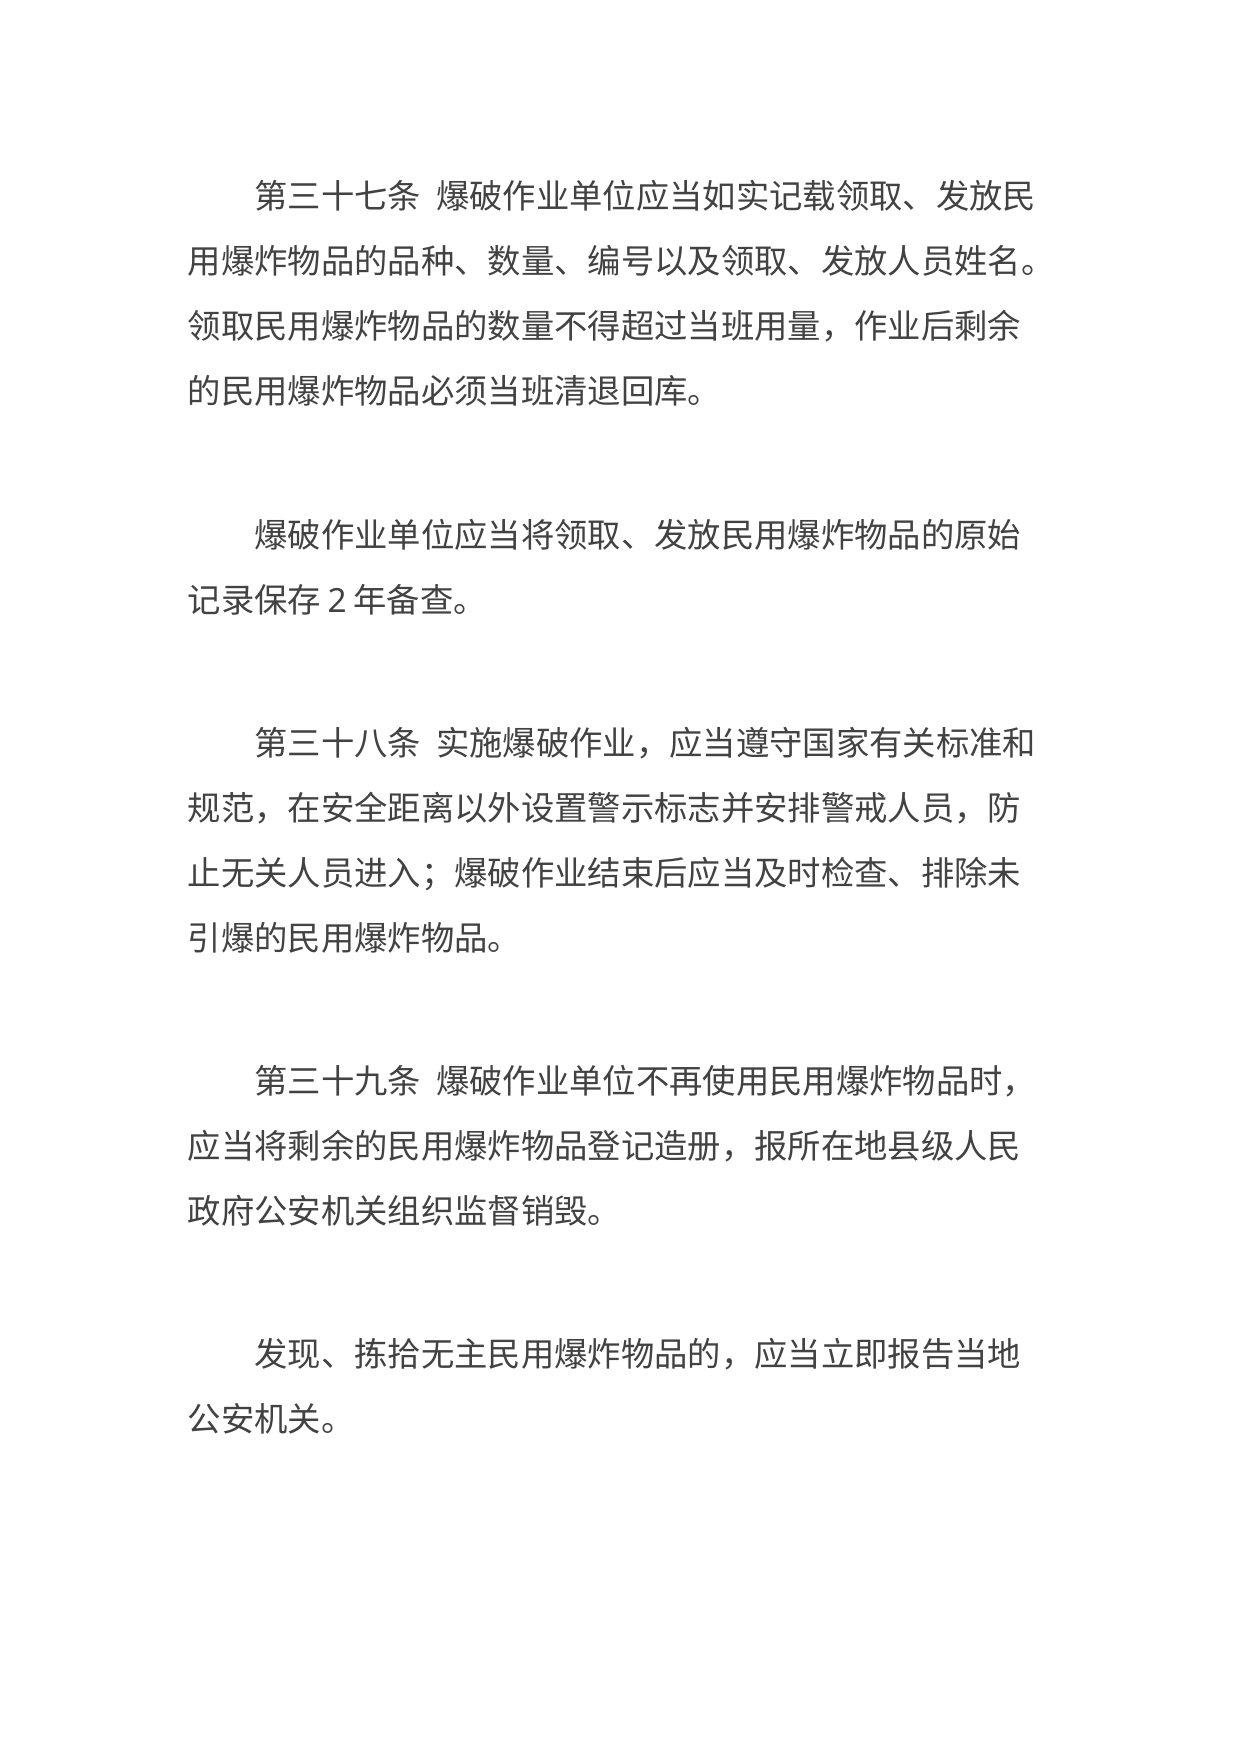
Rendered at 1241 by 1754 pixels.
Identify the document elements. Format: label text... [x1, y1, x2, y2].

text 第三十七条 爆破作业单位应当如实记载领取、发放民用爆炸物品的品种、数量、编号以及领取、发放人员姓名。领取民用爆炸物品的数量不得超过当班用量，作业后剩余的民用爆炸物品必须当班清退回库。 [187, 162, 1053, 422]
text 第三十八条 实施爆破作业，应当遵守国家有关标准和规范，在安全距离以外设置警示标志并安排警戒人员，防止无关人员进入；爆破作业结束后应当及时检查、排除未引爆的民用爆炸物品。 [187, 708, 1053, 968]
text 爆破作业单位应当将领取、发放民用爆炸物品的原始记录保存2年备查。 [187, 500, 1053, 630]
text 第三十九条 爆破作业单位不再使用民用爆炸物品时，应当将剩余的民用爆炸物品登记造册，报所在地县级人民政府公安机关组织监督销毁。 [187, 1046, 1053, 1241]
text 发现、拣拾无主民用爆炸物品的，应当立即报告当地公安机关。 [187, 1319, 1053, 1449]
